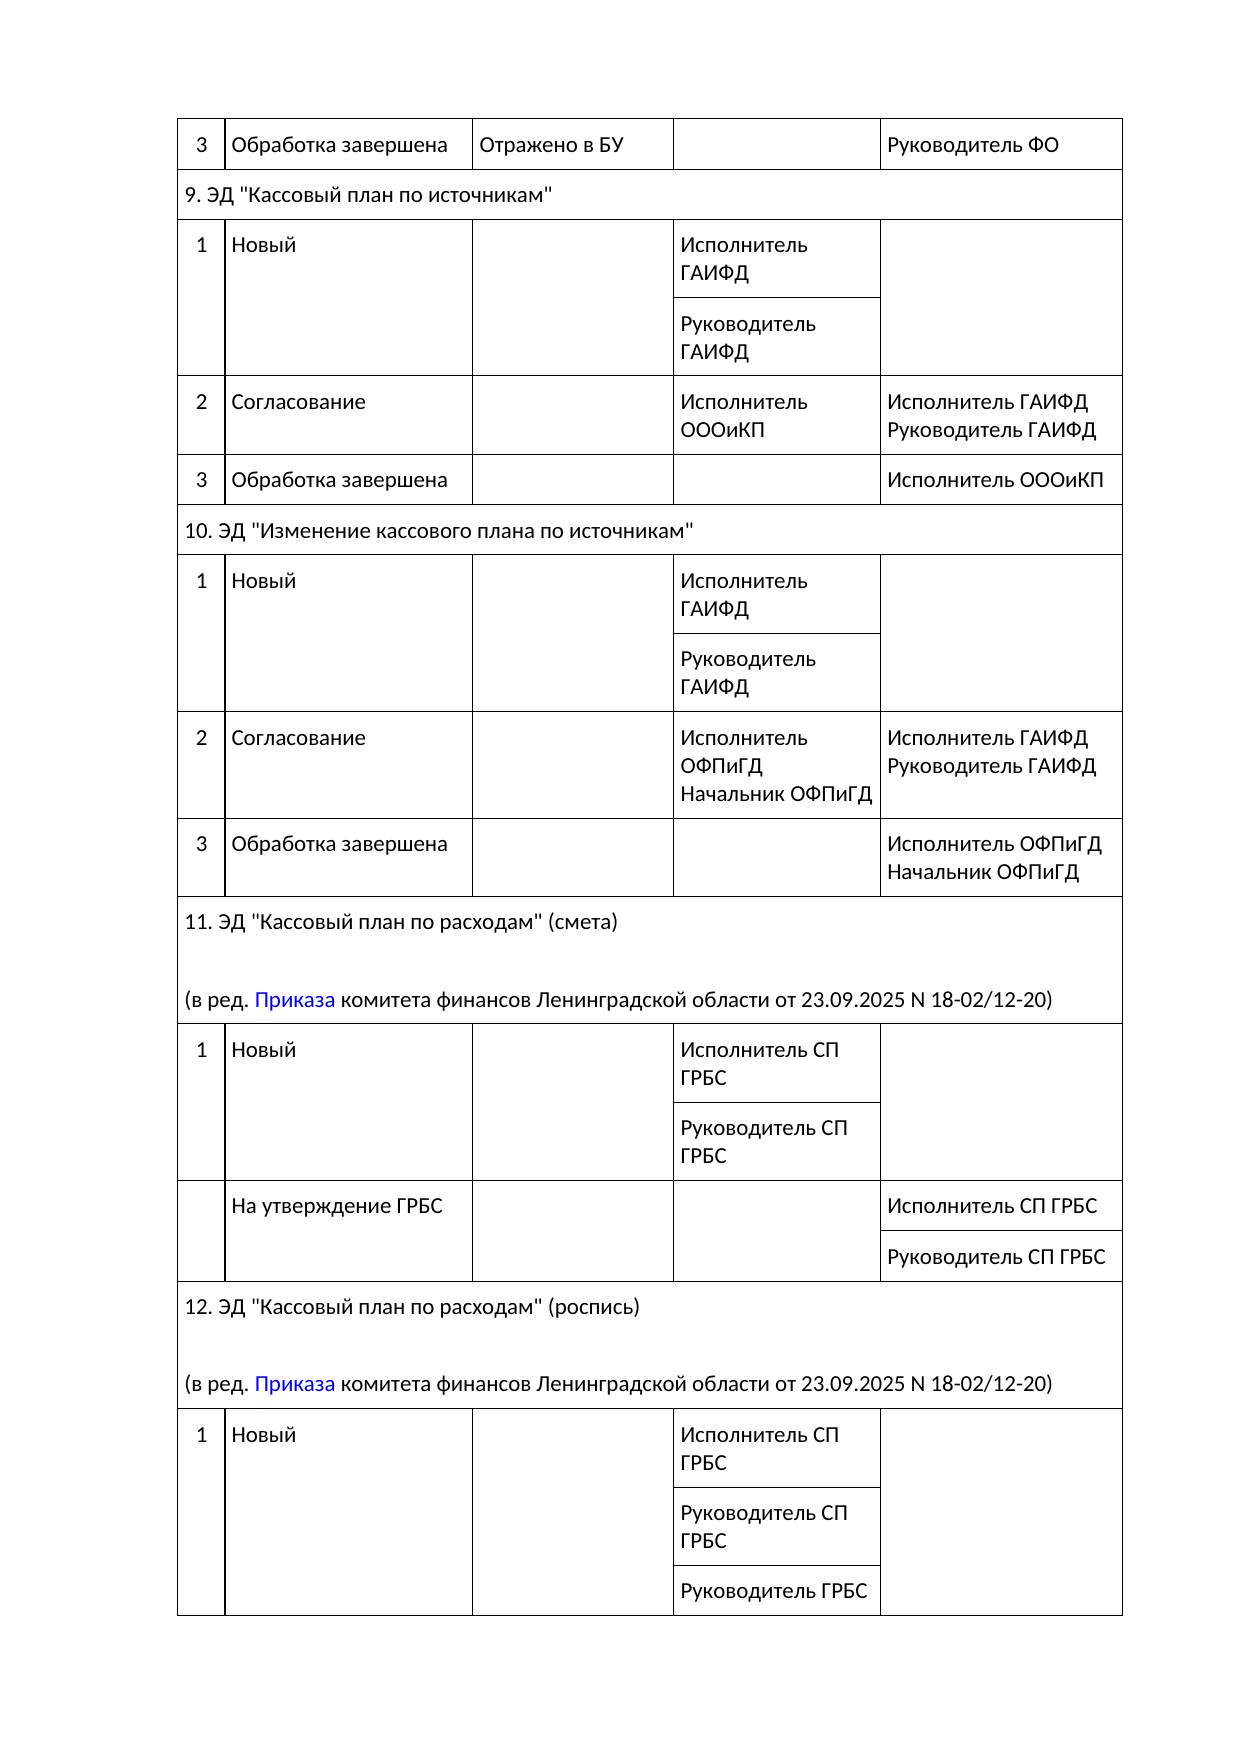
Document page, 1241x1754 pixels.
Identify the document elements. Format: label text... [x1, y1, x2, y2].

table_cell Исполнитель ОФПиГД Начальник ОФПиГД [674, 712, 880, 817]
table_cell Исполнитель ГАИФД Руководитель ГАИФД [881, 712, 1122, 817]
table_cell [674, 455, 880, 504]
table_cell 3 [178, 455, 224, 504]
table_cell Руководитель СП ГРБС [674, 1488, 880, 1565]
table_cell Исполнитель ГАИФД [674, 555, 880, 633]
table_cell [473, 455, 673, 504]
table_cell Согласование [226, 376, 472, 454]
table_cell Руководитель СП ГРБС [674, 1103, 880, 1180]
table_cell [881, 220, 1122, 375]
table_cell [473, 712, 673, 817]
table_cell Руководитель ГАИФД [674, 298, 880, 375]
table_cell Исполнитель СП ГРБС [674, 1409, 880, 1487]
table_cell [881, 1024, 1122, 1180]
table_cell [674, 1181, 880, 1281]
table_cell 12. ЭД "Кассовый план по расходам" (роспись) [178, 1282, 1122, 1331]
table_cell 11. ЭД "Кассовый план по расходам" (смета) [178, 897, 1122, 946]
table_cell [178, 1181, 224, 1281]
table_cell Исполнитель ОФПиГД Начальник ОФПиГД [881, 819, 1122, 896]
table_cell 2 [178, 376, 224, 454]
table_cell Руководитель ФО [881, 119, 1122, 168]
table_cell Руководитель СП ГРБС [881, 1231, 1122, 1281]
table_cell Отражено в БУ [473, 119, 673, 168]
table_cell [473, 555, 673, 711]
table_cell 1 [178, 1024, 224, 1180]
table_cell 1 [178, 555, 224, 711]
table_cell Исполнитель СП ГРБС [881, 1181, 1122, 1230]
table_cell Новый [226, 555, 472, 711]
table_cell Руководитель ГАИФД [674, 634, 880, 711]
table_cell Исполнитель ГАИФД Руководитель ГАИФД [881, 376, 1122, 454]
table_cell Новый [226, 1024, 472, 1180]
table_cell Обработка завершена [226, 119, 472, 168]
table_cell [881, 1409, 1122, 1615]
table_cell 9. ЭД "Кассовый план по источникам" [178, 170, 1122, 219]
table_cell Исполнитель ГАИФД [674, 220, 880, 297]
table_cell Согласование [226, 712, 472, 817]
table_cell Исполнитель ОООиКП [881, 455, 1122, 504]
table_cell 1 [178, 1409, 224, 1615]
table_cell [881, 555, 1122, 711]
table_cell Новый [226, 1409, 472, 1615]
table_cell [473, 1024, 673, 1180]
table_cell [674, 119, 880, 168]
table_cell Исполнитель ОООиКП [674, 376, 880, 454]
table_cell Обработка завершена [226, 455, 472, 504]
table_cell 3 [178, 819, 224, 896]
table_cell Обработка завершена [226, 819, 472, 896]
table_cell [473, 1181, 673, 1281]
table_cell [473, 376, 673, 454]
table_cell (в ред. Приказа комитета финансов Ленинградской области от 23.09.2025 N 18-02/12-20) [178, 946, 1122, 1023]
table_cell [674, 819, 880, 896]
table_cell 2 [178, 712, 224, 817]
table_cell [473, 220, 673, 375]
table_cell Исполнитель СП ГРБС [674, 1024, 880, 1102]
table_cell [473, 819, 673, 896]
table_cell 1 [178, 220, 224, 375]
table_cell Новый [226, 220, 472, 375]
table_cell (в ред. Приказа комитета финансов Ленинградской области от 23.09.2025 N 18-02/12-20) [178, 1331, 1122, 1408]
table_cell На утверждение ГРБС [226, 1181, 472, 1281]
table_cell 10. ЭД "Изменение кассового плана по источникам" [178, 505, 1122, 554]
table_cell [473, 1409, 673, 1615]
table_cell 3 [178, 119, 224, 168]
table_cell Руководитель ГРБС [674, 1566, 880, 1615]
